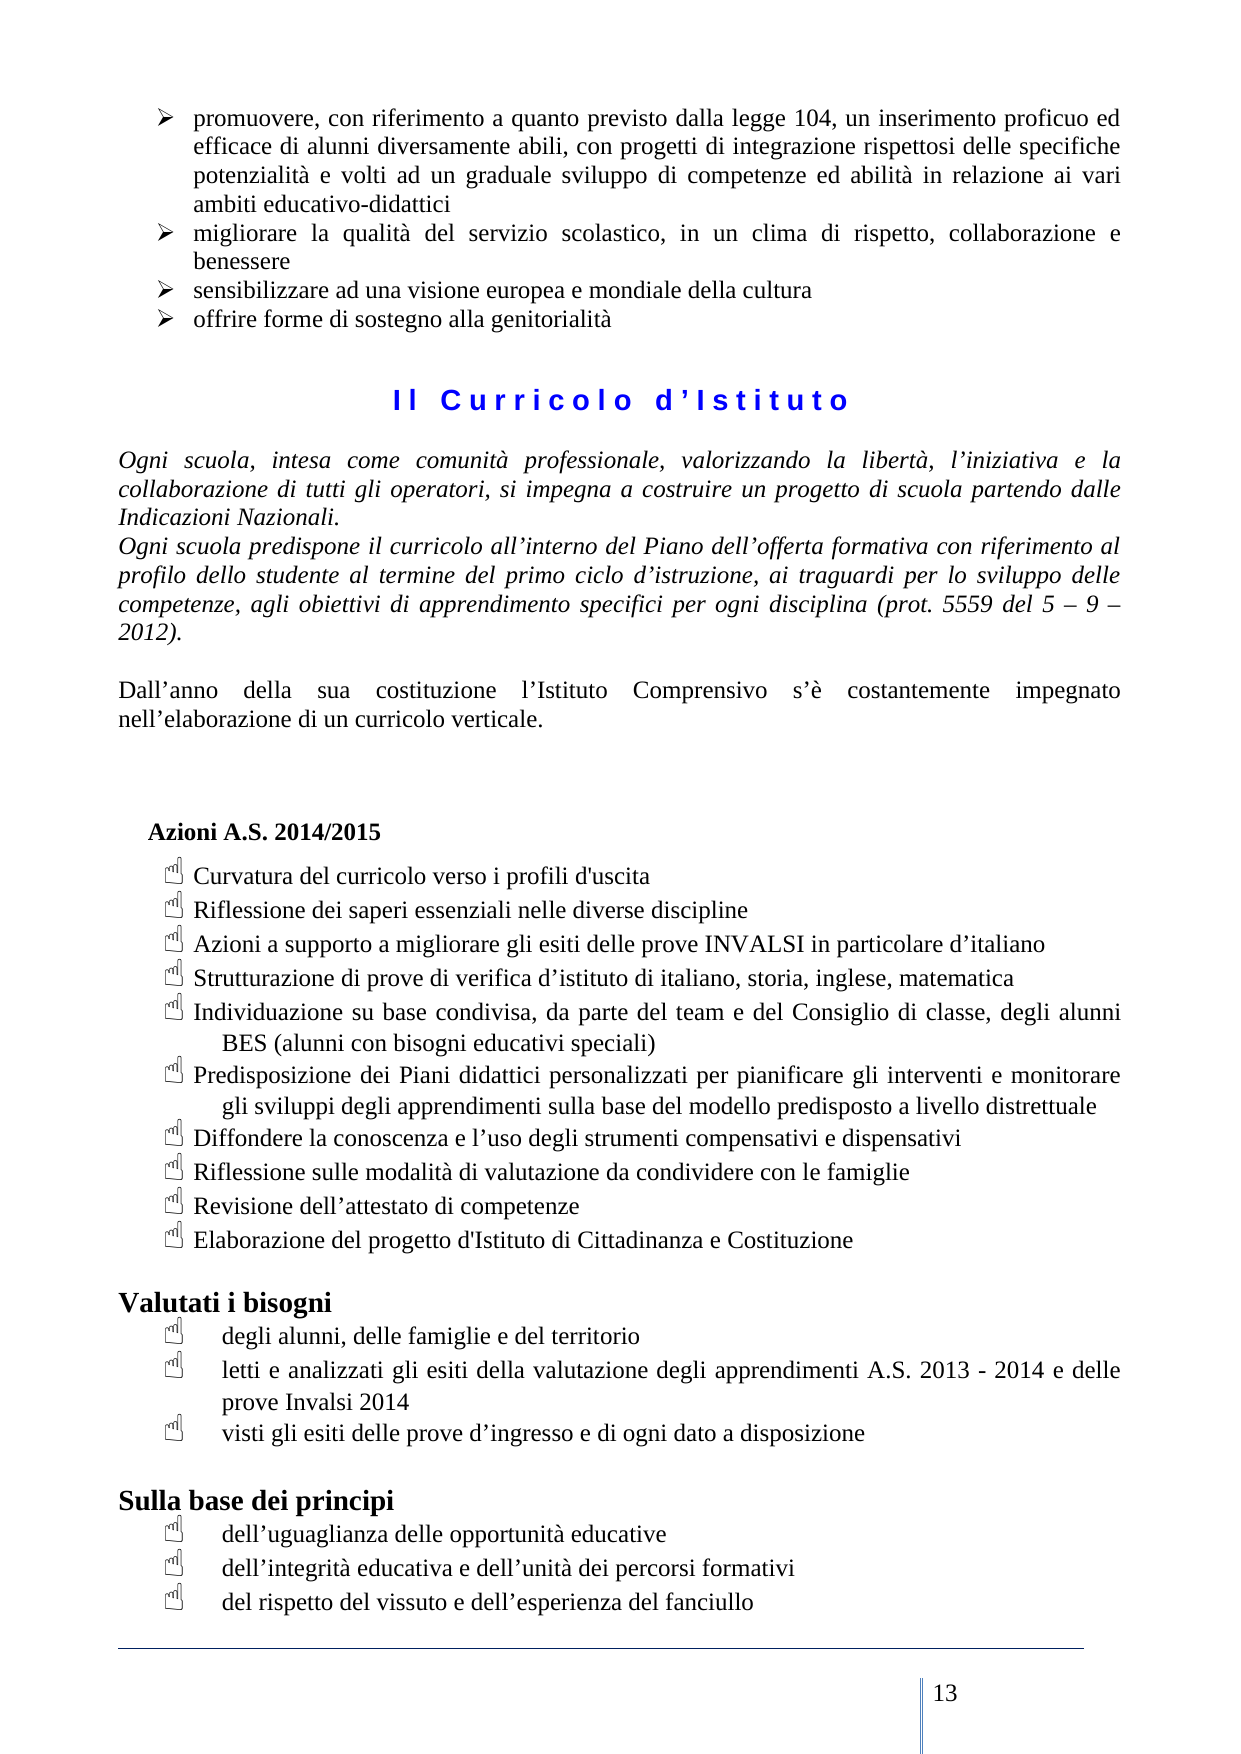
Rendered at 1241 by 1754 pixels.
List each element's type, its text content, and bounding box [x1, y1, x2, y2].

list del rispetto del vissuto e dell’esperienza del fanciullo [162, 1584, 1122, 1619]
list Individuazione su base condivisa, da parte del team e del Consiglio di classe, degli alunni BES (alunni con bisogni educativi speciali) [162, 994, 1122, 1057]
text Ogni scuola predispone il curricolo all’interno del Piano dell’offerta formativa con riferimento al profilo dello studente al termine del primo ciclo d’istruzione, ai traguardi per lo sviluppo delle competenze, agli obiettivi di apprendimento specifici per ogni disciplina (prot. 5559 del 5 – 9 – 2012). [118, 531, 1122, 646]
list Revisione dell’attestato di competenze [162, 1188, 1122, 1222]
list Elaborazione del progetto d'Istituto di Cittadinanza e Costituzione [162, 1222, 1122, 1256]
text Ogni scuola, intesa come comunità professionale, valorizzando la libertà, l’iniziativa e la collaborazione di tutti gli operatori, si impegna a costruire un progetto di scuola partendo dalle Indicazioni Nazionali. [118, 445, 1122, 531]
subtitle Il Curricolo d’Istituto [118, 383, 1122, 416]
list Azioni a supporto a migliorare gli esiti delle prove INVALSI in particolare d’italiano [162, 926, 1122, 960]
list offrire forme di sostegno alla genitorialità [156, 304, 1122, 333]
list dell’uguaglianza delle opportunità educative [162, 1516, 1122, 1551]
text Valutati i bisogni [118, 1285, 1122, 1318]
text Azioni A.S. 2014/2015 [148, 817, 1122, 846]
list letti e analizzati gli esiti della valutazione degli apprendimenti A.S. 2013 - 2014 e delle prove Invalsi 2014 [162, 1352, 1122, 1415]
list Curvatura del curricolo verso i profili d'uscita [162, 858, 1122, 892]
list dell’integrità educativa e dell’unità dei percorsi formativi [162, 1551, 1122, 1584]
list Strutturazione di prove di verifica d’istituto di italiano, storia, inglese, matematica [162, 960, 1122, 994]
list visti gli esiti delle prove d’ingresso e di ogni dato a disposizione [162, 1415, 1122, 1449]
list Diffondere la conoscenza e l’uso degli strumenti compensativi e dispensativi [162, 1120, 1122, 1154]
text Dall’anno della sua costituzione l’Istituto Comprensivo s’è costantemente impegnato nell’elaborazione di un curricolo verticale. [118, 675, 1122, 732]
list Predisposizione dei Piani didattici personalizzati per pianificare gli interventi e monitorare gli sviluppi degli apprendimenti sulla base del modello predisposto a livello distrettuale [162, 1057, 1122, 1120]
list promuovere, con riferimento a quanto previsto dalla legge 104, un inserimento proficuo ed efficace di alunni diversamente abili, con progetti di integrazione rispettosi delle specifiche potenzialità e volti ad un graduale sviluppo di competenze ed abilità in relazione ai vari ambiti educativo-didattici [156, 103, 1122, 218]
list Riflessione dei saperi essenziali nelle diverse discipline [162, 892, 1122, 926]
list degli alunni, delle famiglie e del territorio [162, 1318, 1122, 1352]
list migliorare la qualità del servizio scolastico, in un clima di rispetto, collaborazione e benessere [156, 218, 1122, 275]
list Riflessione sulle modalità di valutazione da condividere con le famiglie [162, 1154, 1122, 1188]
text Sulla base dei principi [118, 1483, 1122, 1516]
list sensibilizzare ad una visione europea e mondiale della cultura [156, 275, 1122, 304]
